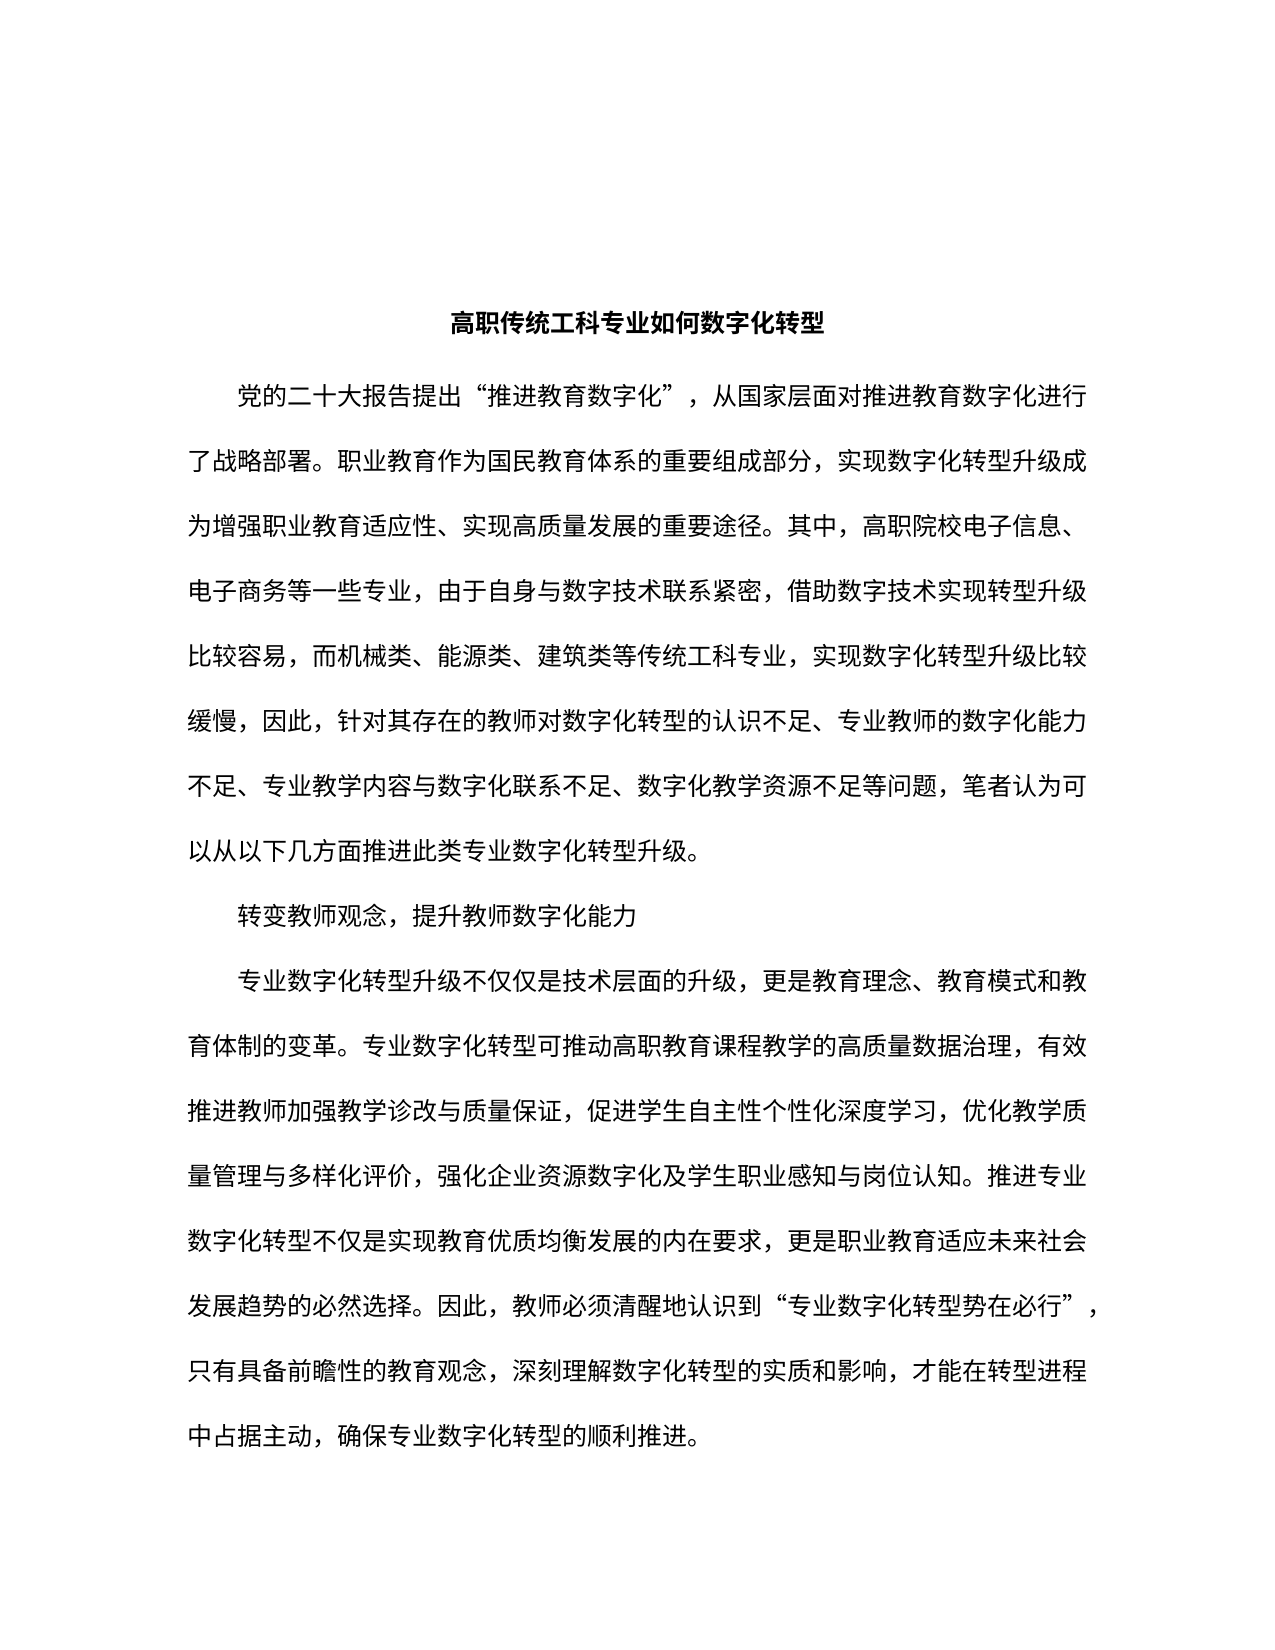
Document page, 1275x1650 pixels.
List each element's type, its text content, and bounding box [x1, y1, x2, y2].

subtitle 高职传统工科专业如何数字化转型 [187, 289, 1087, 354]
text 转变教师观念，提升教师数字化能力 [187, 882, 1087, 947]
text 党的二十大报告提出“推进教育数字化”，从国家层面对推进教育数字化进行了战略部署。职业教育作为国民教育体系的重要组成部分，实现数字化转型升级成为增强职业教育适应性、实现高质量发展的重要途径。其中，高职院校电子信息、电子商务等一些专业，由于自身与数字技术联系紧密，借助数字技术实现转型升级比较容易，而机械类、能源类、建筑类等传统工科专业，实现数字化转型升级比较缓慢，因此，针对其存在的教师对数字化转型的认识不足、专业教师的数字化能力不足、专业教学内容与数字化联系不足、数字化教学资源不足等问题，笔者认为可以从以下几方面推进此类专业数字化转型升级。 [187, 362, 1087, 882]
text 专业数字化转型升级不仅仅是技术层面的升级，更是教育理念、教育模式和教育体制的变革。专业数字化转型可推动高职教育课程教学的高质量数据治理，有效推进教师加强教学诊改与质量保证，促进学生自主性个性化深度学习，优化教学质量管理与多样化评价，强化企业资源数字化及学生职业感知与岗位认知。推进专业数字化转型不仅是实现教育优质均衡发展的内在要求，更是职业教育适应未来社会发展趋势的必然选择。因此，教师必须清醒地认识到“专业数字化转型势在必行”，只有具备前瞻性的教育观念，深刻理解数字化转型的实质和影响，才能在转型进程中占据主动，确保专业数字化转型的顺利推进。 [187, 947, 1087, 1467]
